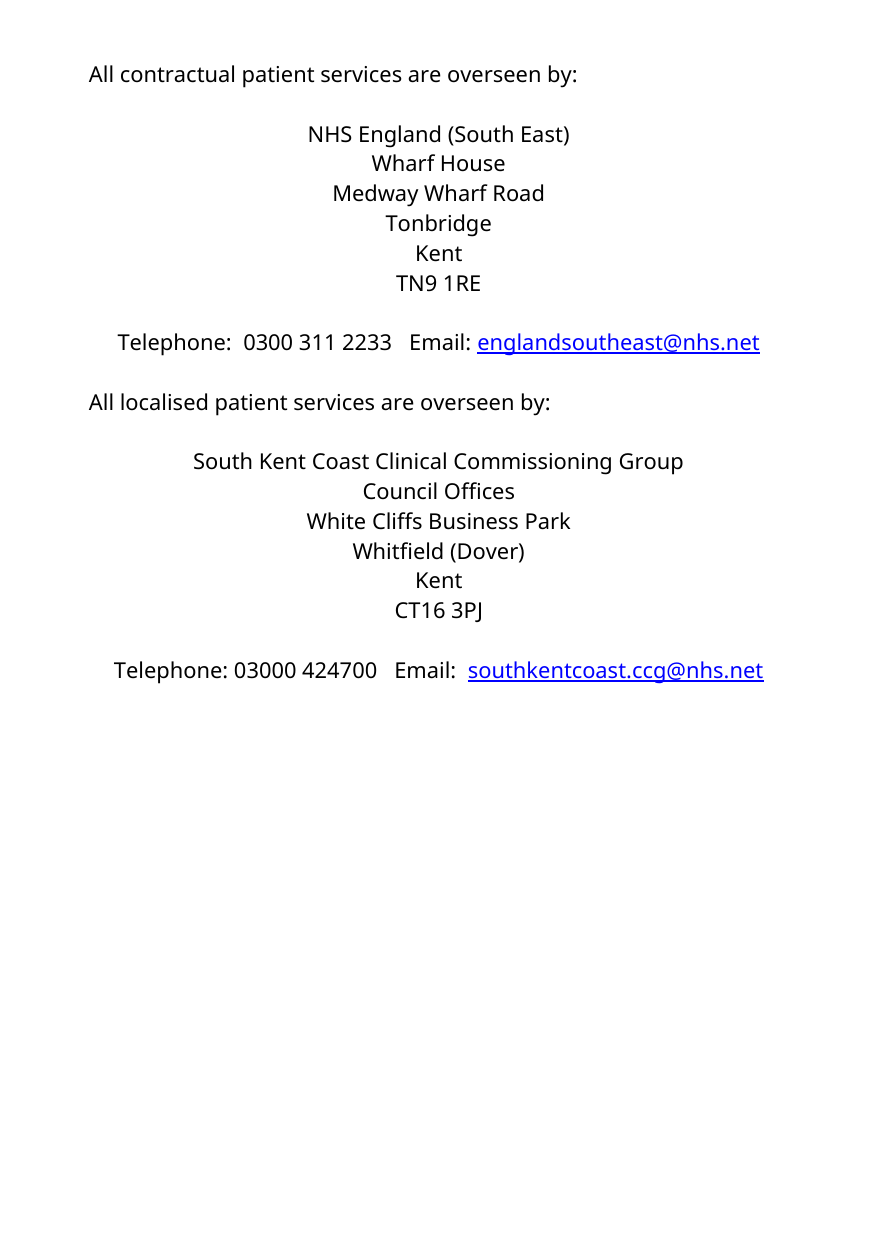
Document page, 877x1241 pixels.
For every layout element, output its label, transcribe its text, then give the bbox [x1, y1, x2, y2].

text Kent [89, 566, 788, 595]
text All localised patient services are overseen by: [89, 387, 788, 417]
text Whitfield (Dover) [89, 536, 788, 566]
text White Cliffs Business Park [89, 506, 788, 536]
text Kent [89, 238, 788, 268]
text South Kent Coast Clinical Commissioning Group [89, 446, 788, 476]
text All contractual patient services are overseen by: [89, 59, 788, 89]
text NHS England (South East) [89, 119, 788, 148]
text Council Offices [89, 476, 788, 506]
text Telephone: 0300 311 2233 Email: englandsoutheast@nhs.net [89, 327, 788, 357]
text CT16 3PJ [89, 595, 788, 625]
text Medway Wharf Road [89, 178, 788, 208]
text Wharf House [89, 148, 788, 178]
text TN9 1RE [89, 268, 788, 297]
text Tonbridge [89, 208, 788, 238]
text Telephone: 03000 424700 Email: southkentcoast.ccg@nhs.net [89, 655, 788, 685]
